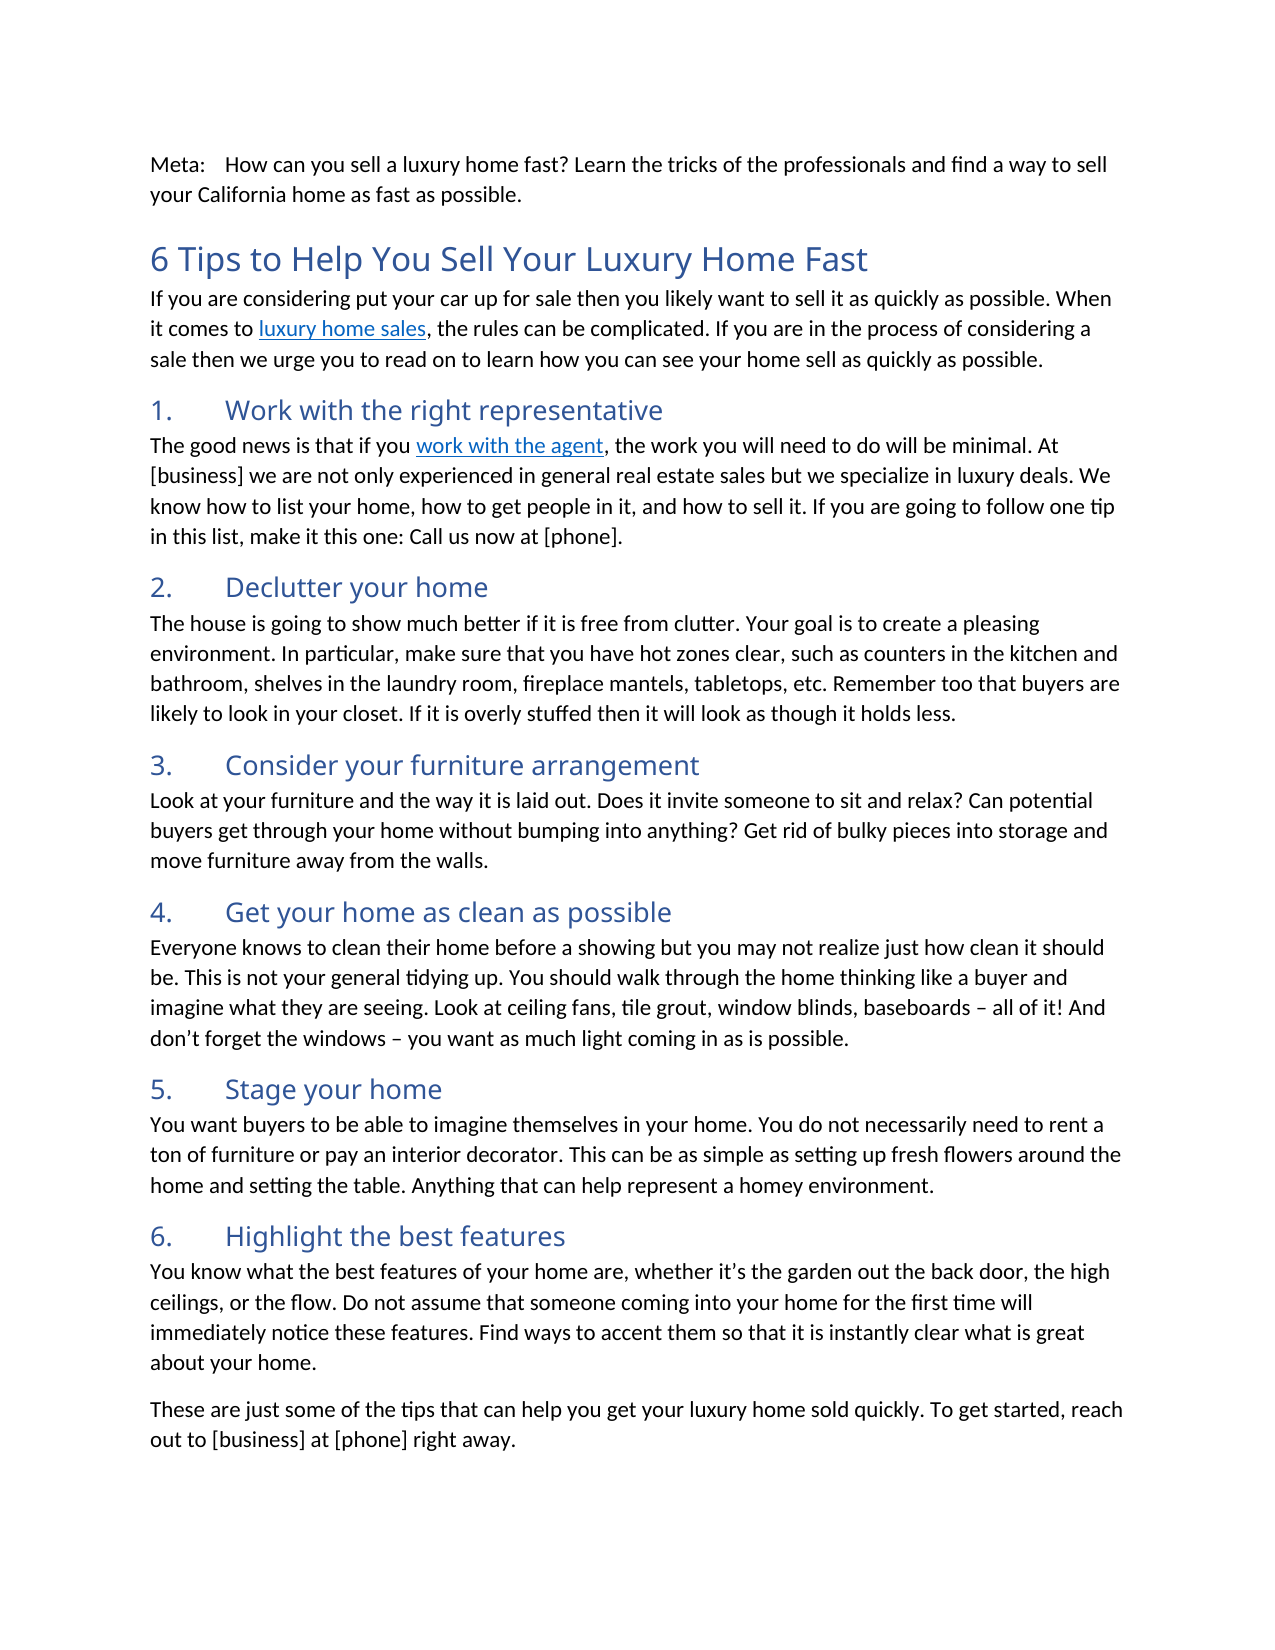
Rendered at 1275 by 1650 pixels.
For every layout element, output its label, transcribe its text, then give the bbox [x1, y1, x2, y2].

subtitle 2. Declutter your home [150, 569, 1125, 606]
text If you are considering put your car up for sale then you likely want to sell it as quickly as possible. When it comes to luxury home sales, the rules can be complicated. If you are in the process of considering a sale then we urge you to read on to learn how you can see your home sell as quickly as possible. [150, 284, 1125, 373]
subtitle 5. Stage your home [150, 1071, 1125, 1107]
text Look at your furniture and the way it is laid out. Does it invite someone to sit and relax? Can potential buyers get through your home without bumping into anything? Get rid of bulky pieces into storage and move furniture away from the walls. [150, 786, 1125, 874]
subtitle 4. Get your home as clean as possible [150, 893, 1125, 930]
subtitle 6. Highlight the best features [150, 1218, 1125, 1254]
text You want buyers to be able to imagine themselves in your home. You do not necessarily need to rent a ton of furniture or pay an interior decorator. This can be as simple as setting up fresh flowers around the home and setting the table. Anything that can help represent a homey environment. [150, 1110, 1125, 1199]
text These are just some of the tips that can help you get your luxury home sold quickly. To get started, reach out to [business] at [phone] right away. [150, 1395, 1125, 1453]
subtitle 1. Work with the right representative [150, 392, 1125, 428]
text The good news is that if you work with the agent, the work you will need to do will be minimal. At [business] we are not only experienced in general real estate sales but we specialize in luxury deals. We know how to list your home, how to get people in it, and how to sell it. If you are going to follow one tip in this list, make it this one: Call us now at [phone]. [150, 431, 1125, 550]
text You know what the best features of your home are, whether it’s the garden out the back door, the high ceilings, or the flow. Do not assume that someone coming into your home for the first time will immediately notice these features. Find ways to accent them so that it is instantly clear what is great about your home. [150, 1257, 1125, 1376]
text The house is going to show much better if it is free from clutter. Your goal is to create a pleasing environment. In particular, make sure that you have hot zones clear, such as counters in the kitchen and bathroom, shelves in the laundry room, fireplace mantels, tabletops, etc. Remember too that buyers are likely to look in your closet. If it is overly stuffed then it will look as though it holds less. [150, 609, 1125, 727]
text Meta: How can you sell a luxury home fast? Learn the tricks of the professionals and find a way to sell your California home as fast as possible. [150, 150, 1125, 208]
subtitle 6 Tips to Help You Sell Your Luxury Home Fast [150, 235, 1125, 281]
subtitle 3. Consider your furniture arrangement [150, 746, 1125, 783]
text Everyone knows to clean their home before a showing but you may not realize just how clean it should be. This is not your general tidying up. You should walk through the home thinking like a buyer and imagine what they are seeing. Look at ceiling fans, tile grout, window blinds, baseboards – all of it! And don’t forget the windows – you want as much light coming in as is possible. [150, 933, 1125, 1052]
